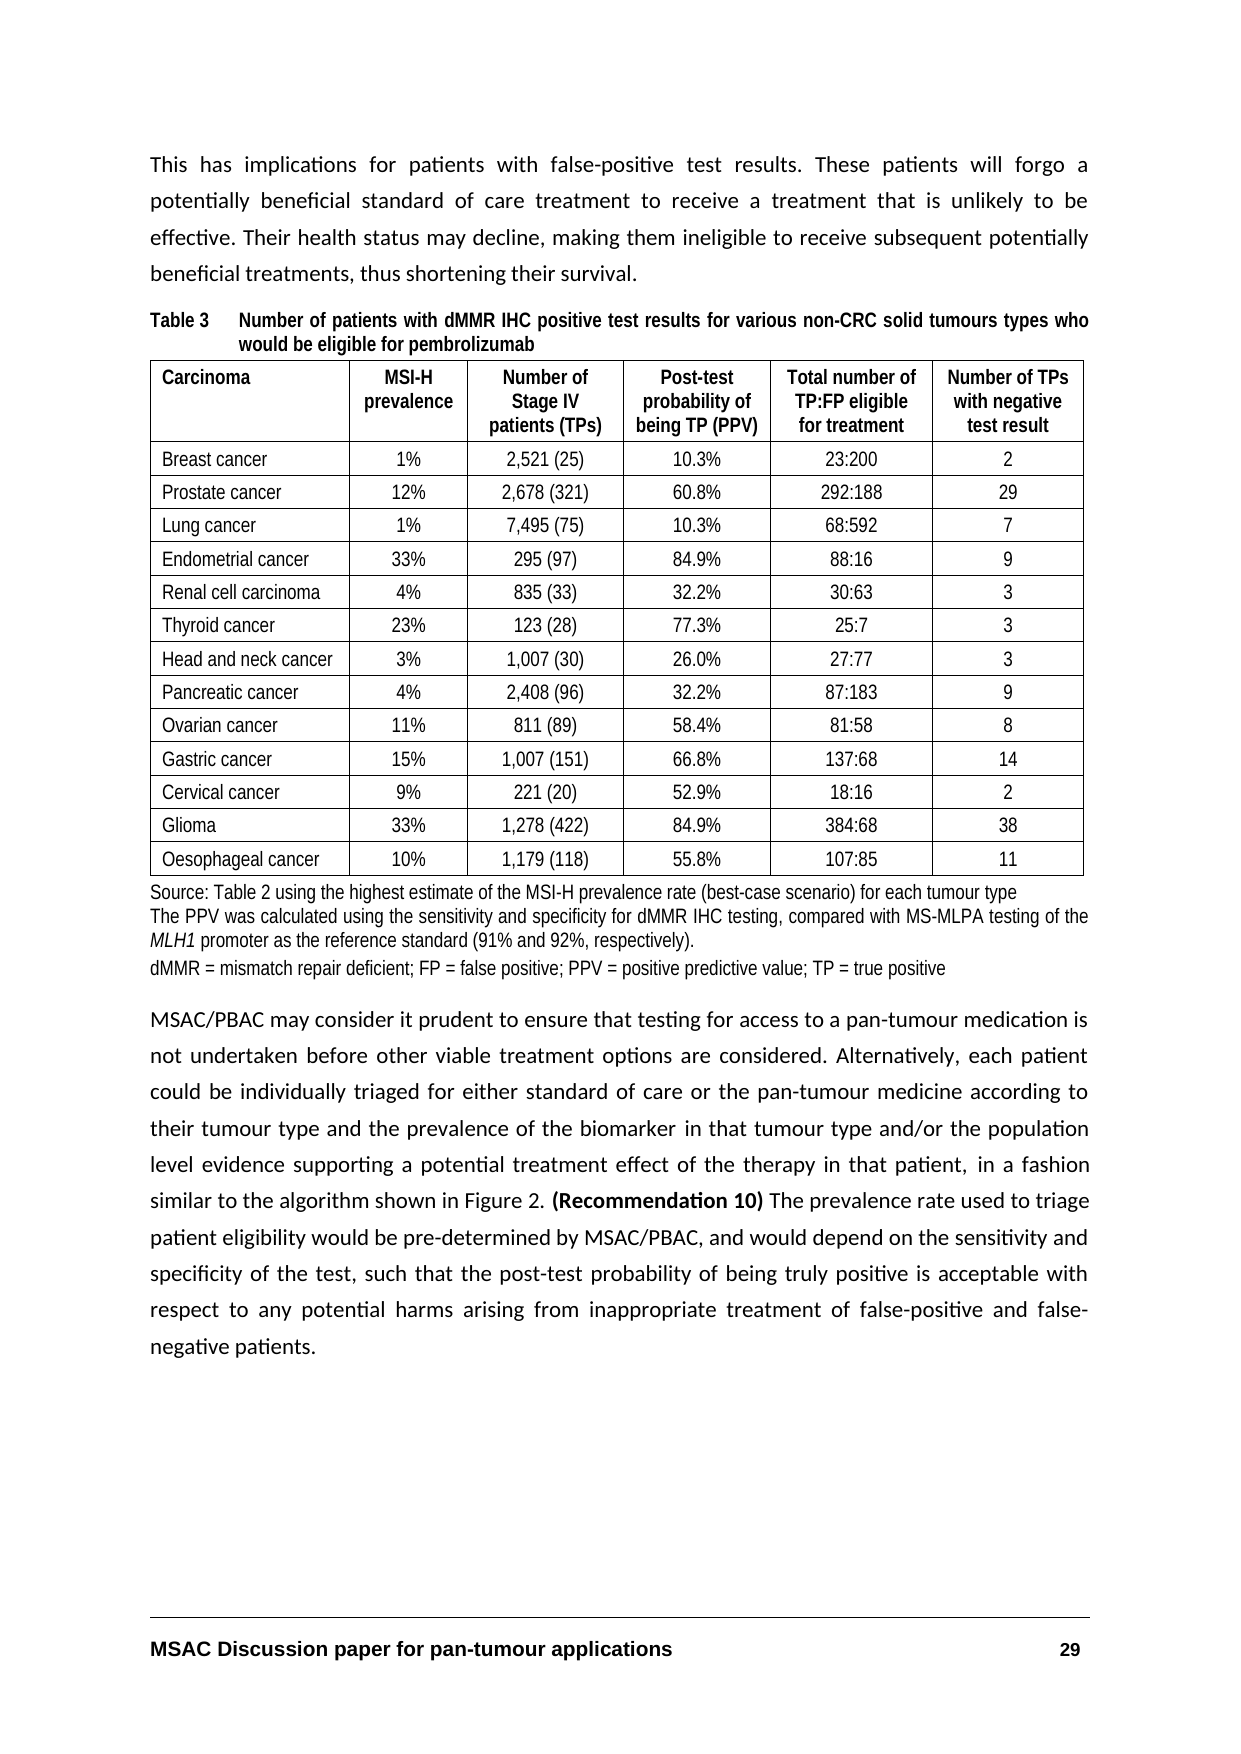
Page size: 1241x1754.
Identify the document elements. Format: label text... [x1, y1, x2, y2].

table_cell Prostate cancer [151, 476, 349, 508]
table_cell 55.8% [624, 842, 770, 874]
table_cell 84.9% [624, 542, 770, 574]
table_cell Oesophageal cancer [151, 842, 349, 874]
text The PPV was calculated using the sensitivity and specificity for dMMR IHC testing, compared with MS-MLPA testing of the MLH1 promoter as the reference standard (91% and 92%, respectively). [150, 904, 1090, 952]
table_cell 58.4% [624, 709, 770, 741]
table_cell 2 [933, 442, 1083, 474]
table_cell 3 [933, 609, 1083, 641]
table_cell 10.3% [624, 442, 770, 474]
table_cell Lung cancer [151, 509, 349, 541]
text MSAC/PBAC may consider it prudent to ensure that testing for access to a pan-tumour medication is not undertaken before other viable treatment options are considered. Alternatively, each patient could be individually triaged for either standard of care or the pan-tumour medicine according to their tumour type and the prevalence of the biomarker in that tumour type and/or the population level evidence supporting a potential treatment effect of the therapy in that patient, in a fashion similar to the algorithm shown in Figure 2. (Recommendation 10) The prevalence rate used to triage patient eligibility would be pre-determined by MSAC/PBAC, and would depend on the sensitivity and specificity of the test, such that the post-test probability of being truly positive is acceptable with respect to any potential harms arising from inappropriate treatment of false-positive and false-negative patients. [150, 1005, 1090, 1360]
table_cell 1% [350, 442, 467, 474]
table_cell 4% [350, 576, 467, 608]
table_header Total number of TP:FP eligible for treatment [771, 361, 932, 441]
table_cell 27:77 [771, 642, 932, 674]
table_cell 14 [933, 742, 1083, 774]
table_cell 32.2% [624, 576, 770, 608]
table_cell 38 [933, 809, 1083, 841]
table_cell 811 (89) [468, 709, 623, 741]
table_cell 107:85 [771, 842, 932, 874]
text Source: Table 2 using the highest estimate of the MSI-H prevalence rate (best-case scenario) for each tumour type [150, 880, 1090, 904]
table_cell 123 (28) [468, 609, 623, 641]
table_cell 29 [933, 476, 1083, 508]
table_cell Head and neck cancer [151, 642, 349, 674]
table_cell 295 (97) [468, 542, 623, 574]
table_cell 52.9% [624, 776, 770, 808]
table_cell 88:16 [771, 542, 932, 574]
table_cell Gastric cancer [151, 742, 349, 774]
table_cell 11% [350, 709, 467, 741]
table_cell 33% [350, 542, 467, 574]
table_cell 10.3% [624, 509, 770, 541]
table_cell 3 [933, 576, 1083, 608]
table_cell 835 (33) [468, 576, 623, 608]
table_cell 84.9% [624, 809, 770, 841]
text dMMR = mismatch repair deficient; FP = false positive; PPV = positive predictive value; TP = true positive [150, 956, 1090, 980]
table_cell Pancreatic cancer [151, 676, 349, 708]
table_cell 9 [933, 676, 1083, 708]
table_cell 10% [350, 842, 467, 874]
table_header MSI-H prevalence [350, 361, 467, 441]
table_cell 2 [933, 776, 1083, 808]
table_cell 26.0% [624, 642, 770, 674]
table_cell 2,678 (321) [468, 476, 623, 508]
table_cell 9 [933, 542, 1083, 574]
subtitle Table 3 Number of patients with dMMR IHC positive test results for various non-CRC solid tumours types who would be eligible for pembrolizumab [150, 308, 1090, 356]
table_cell 12% [350, 476, 467, 508]
table_cell Ovarian cancer [151, 709, 349, 741]
table_header Post-test probability of being TP (PPV) [624, 361, 770, 441]
table_cell 292:188 [771, 476, 932, 508]
table_cell 30:63 [771, 576, 932, 608]
table_cell 2,408 (96) [468, 676, 623, 708]
table_cell 15% [350, 742, 467, 774]
table_cell Thyroid cancer [151, 609, 349, 641]
table_cell 8 [933, 709, 1083, 741]
table_cell 1,179 (118) [468, 842, 623, 874]
table_cell 137:68 [771, 742, 932, 774]
table_cell 25:7 [771, 609, 932, 641]
table_cell 60.8% [624, 476, 770, 508]
table_cell 3% [350, 642, 467, 674]
table_cell 2,521 (25) [468, 442, 623, 474]
table_cell 1,007 (30) [468, 642, 623, 674]
table_cell 1% [350, 509, 467, 541]
table_cell 384:68 [771, 809, 932, 841]
table_cell 7,495 (75) [468, 509, 623, 541]
table_cell 77.3% [624, 609, 770, 641]
table_cell Cervical cancer [151, 776, 349, 808]
table_cell Renal cell carcinoma [151, 576, 349, 608]
table_cell 81:58 [771, 709, 932, 741]
table_header Carcinoma [151, 361, 349, 441]
table_cell 68:592 [771, 509, 932, 541]
table_cell 1,007 (151) [468, 742, 623, 774]
table_cell Endometrial cancer [151, 542, 349, 574]
table_header Number of TPs with negative test result [933, 361, 1083, 441]
table_cell 66.8% [624, 742, 770, 774]
table_cell 32.2% [624, 676, 770, 708]
table_cell 33% [350, 809, 467, 841]
text This has implications for patients with false-positive test results. These patients will forgo a potentially beneficial standard of care treatment to receive a treatment that is unlikely to be effective. Their health status may decline, making them ineligible to receive subsequent potentially beneficial treatments, thus shortening their survival. [150, 150, 1090, 287]
table_cell Breast cancer [151, 442, 349, 474]
table_cell 11 [933, 842, 1083, 874]
table_cell 3 [933, 642, 1083, 674]
table_cell 87:183 [771, 676, 932, 708]
table_cell 9% [350, 776, 467, 808]
table_cell 23:200 [771, 442, 932, 474]
table_cell 221 (20) [468, 776, 623, 808]
table_cell 7 [933, 509, 1083, 541]
table_header Number of Stage IV patients (TPs) [468, 361, 623, 441]
table_cell 23% [350, 609, 467, 641]
table_cell 1,278 (422) [468, 809, 623, 841]
table_cell Glioma [151, 809, 349, 841]
table_cell 4% [350, 676, 467, 708]
table_cell 18:16 [771, 776, 932, 808]
